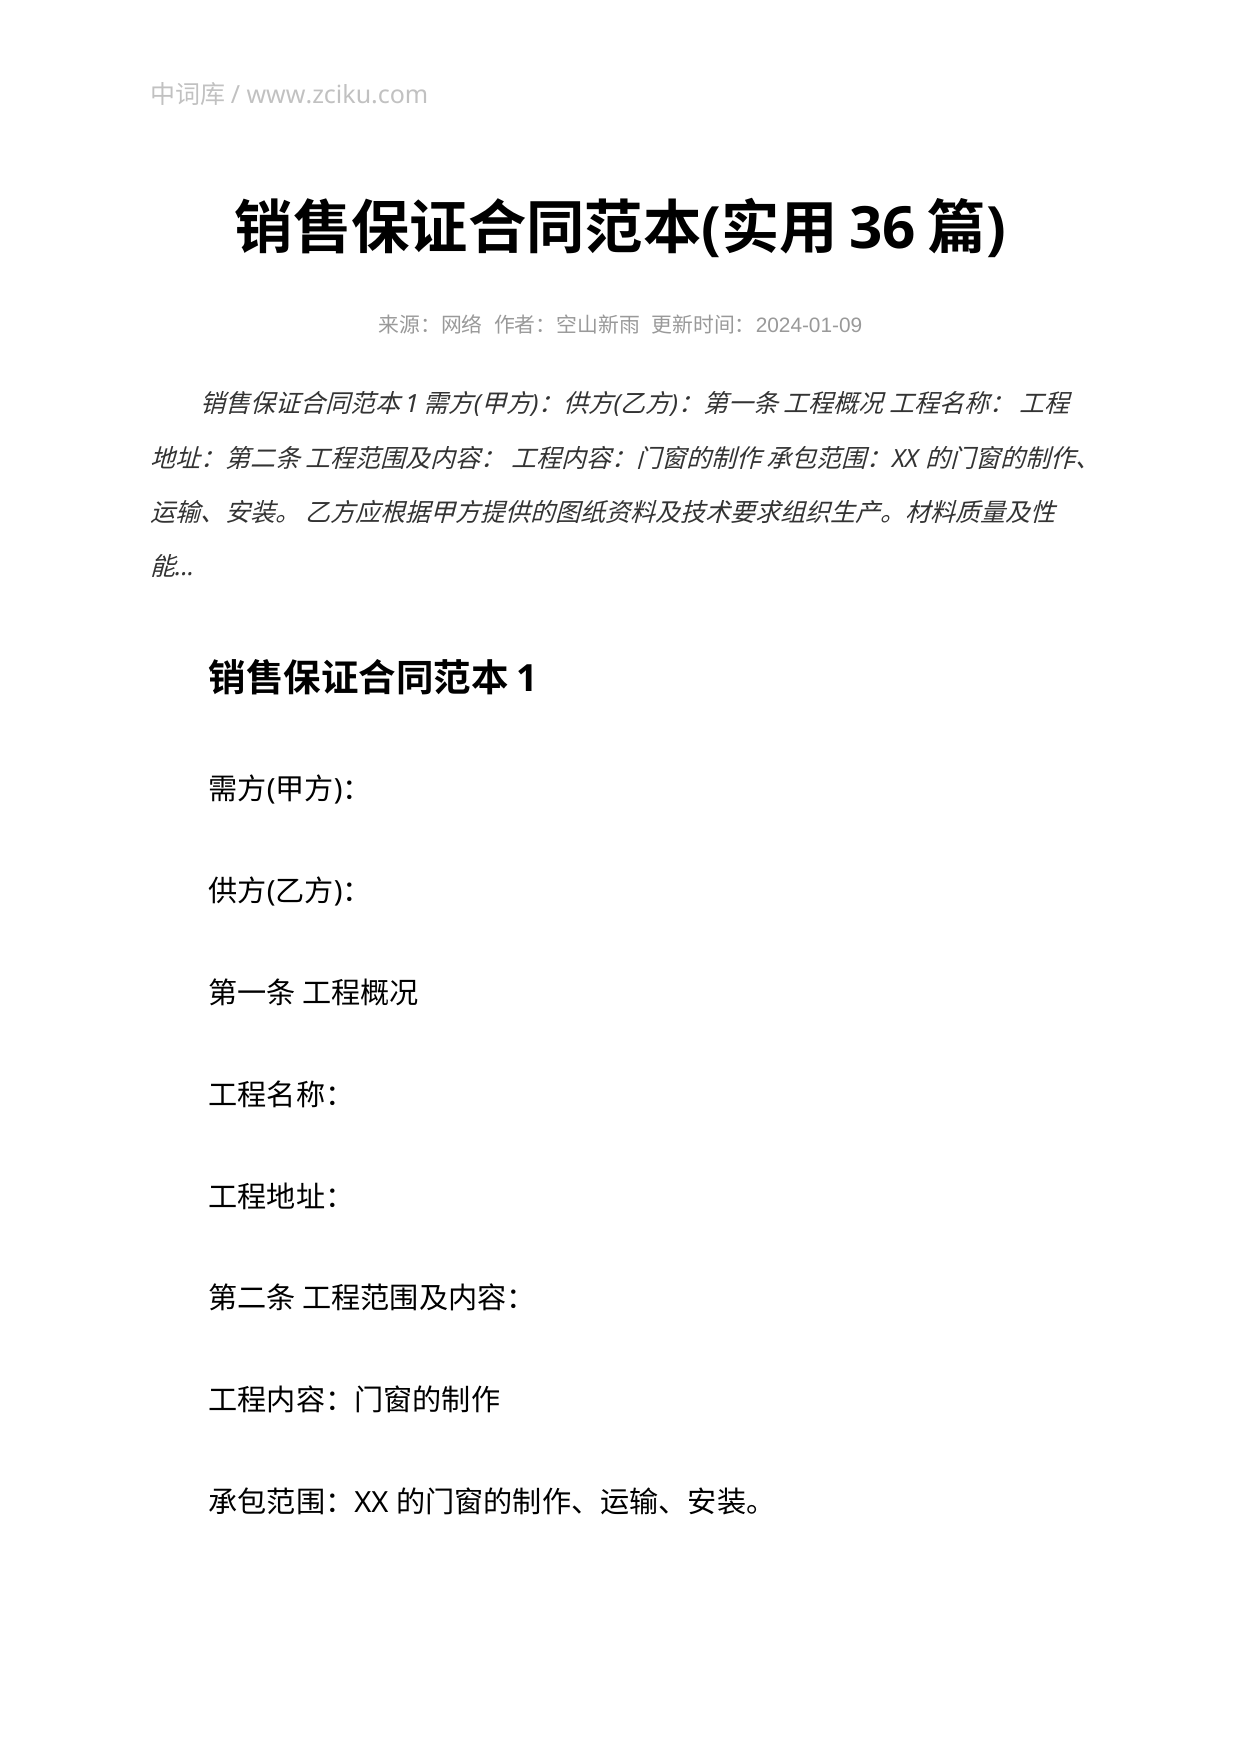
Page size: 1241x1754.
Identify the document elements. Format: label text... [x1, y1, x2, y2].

text 工程名称： [150, 1071, 1090, 1114]
text 承包范围：XX 的门窗的制作、运输、安装。 [150, 1478, 1090, 1521]
text 销售保证合同范本1 [150, 648, 1090, 703]
text 需方(甲方)： [150, 766, 1090, 808]
text 第一条 工程概况 [150, 970, 1090, 1012]
text 来源：网络 作者：空山新雨 更新时间：2024-01-09 [150, 313, 1090, 337]
text 工程地址： [150, 1173, 1090, 1216]
text 销售保证合同范本1需方(甲方)：供方(乙方)：第一条 工程概况 工程名称： 工程地址：第二条 工程范围及内容： 工程内容：门窗的制作 承包范围：XX 的门窗的制作、运输、安装。 乙方应根据甲方提供的图纸资料及技术要求组织生产。材料质量及性能... [150, 384, 1090, 583]
subtitle 销售保证合同范本(实用36篇) [150, 181, 1090, 266]
text 供方(乙方)： [150, 868, 1090, 910]
text 第二条 工程范围及内容： [150, 1275, 1090, 1317]
text 工程内容：门窗的制作 [150, 1377, 1090, 1419]
